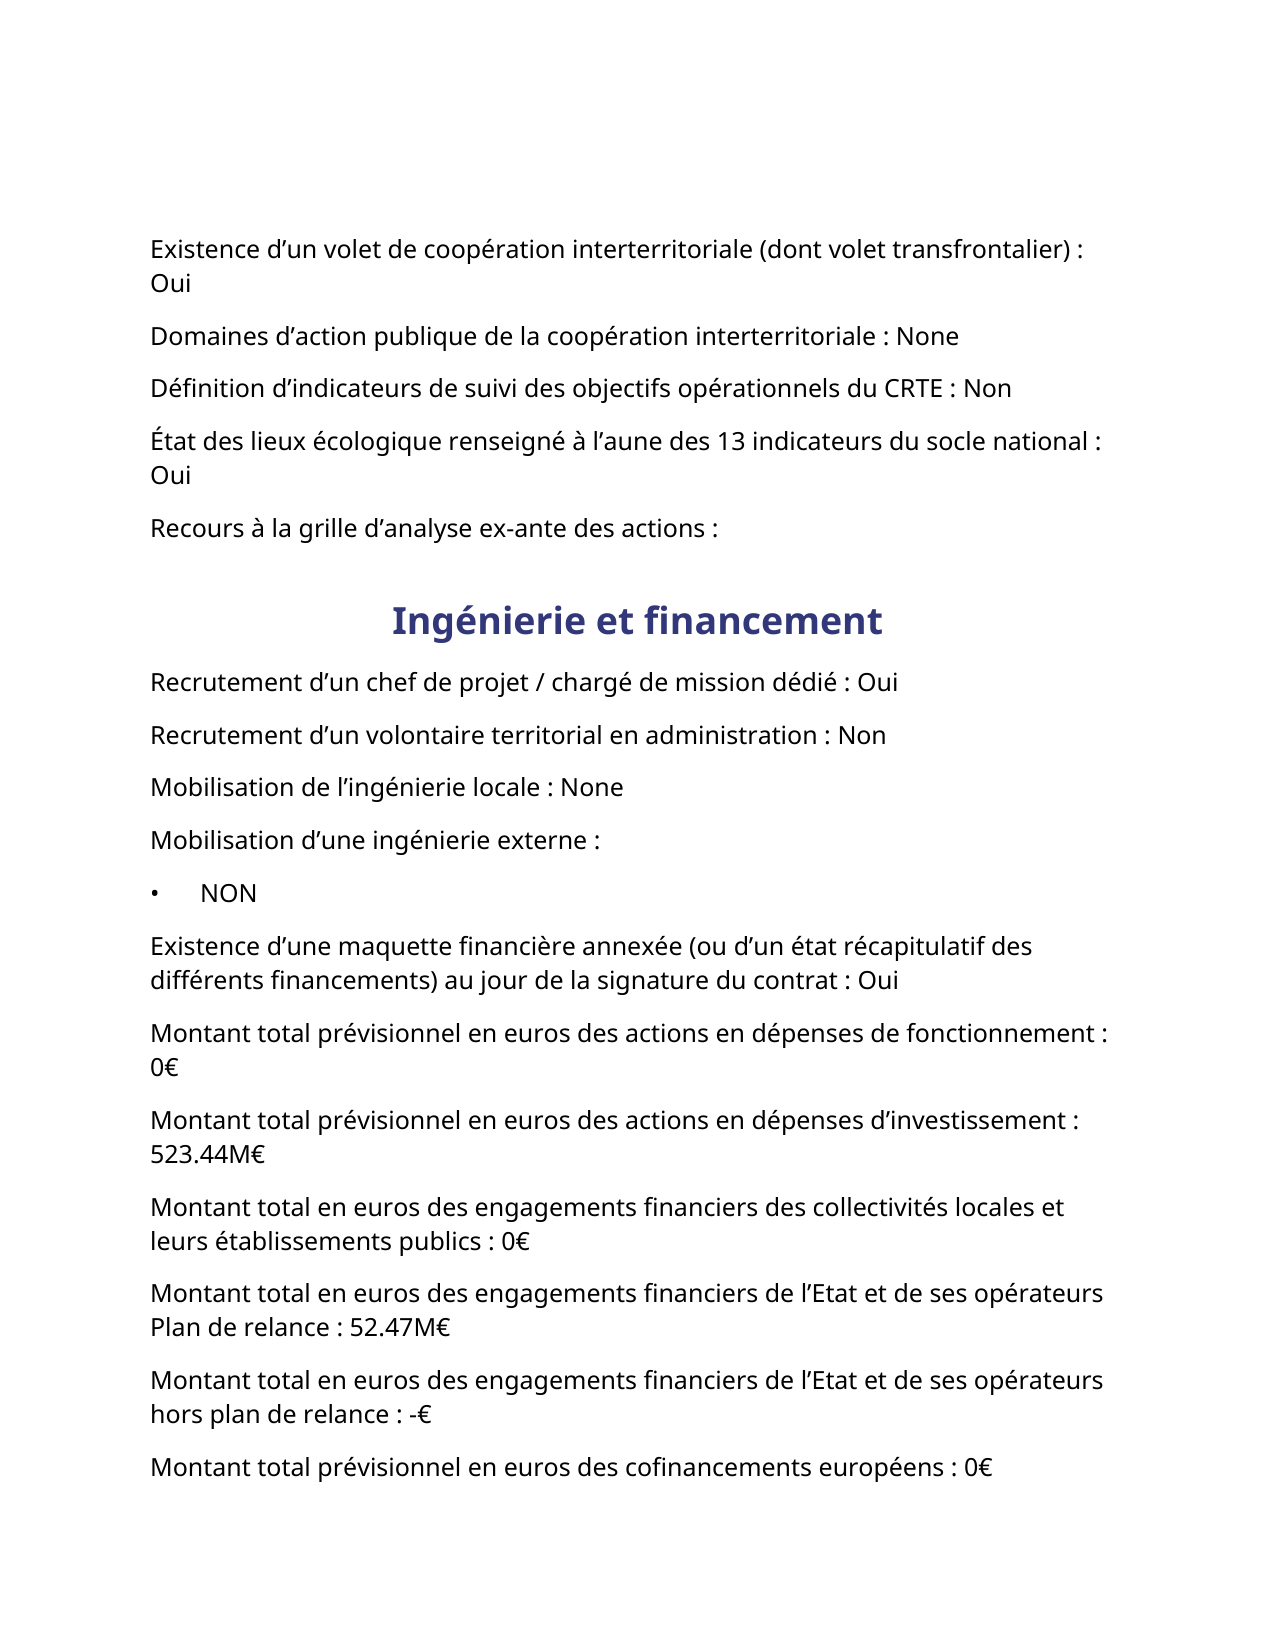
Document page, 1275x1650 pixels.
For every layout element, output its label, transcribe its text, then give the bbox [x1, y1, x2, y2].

text Définition d’indicateurs de suivi des objectifs opérationnels du CRTE : Non [150, 371, 1125, 405]
list NON [150, 876, 1125, 910]
text Montant total en euros des engagements financiers des collectivités locales et leurs établissements publics : 0€ [150, 1189, 1125, 1257]
text Montant total en euros des engagements financiers de l’Etat et de ses opérateurs Plan de relance : 52.47M€ [150, 1276, 1125, 1344]
text Existence d’une maquette financière annexée (ou d’un état récapitulatif des différents financements) au jour de la signature du contrat : Oui [150, 928, 1125, 997]
text Mobilisation de l’ingénierie locale : None [150, 770, 1125, 804]
text Recours à la grille d’analyse ex-ante des actions : [150, 511, 1125, 545]
text Montant total prévisionnel en euros des cofinancements européens : 0€ [150, 1450, 1125, 1484]
text Domaines d’action publique de la coopération interterritoriale : None [150, 318, 1125, 352]
text Recrutement d’un chef de projet / chargé de mission dédié : Oui [150, 664, 1125, 698]
text Montant total prévisionnel en euros des actions en dépenses d’investissement : 523.44M€ [150, 1102, 1125, 1170]
text Montant total prévisionnel en euros des actions en dépenses de fonctionnement : 0€ [150, 1015, 1125, 1083]
text Existence d’un volet de coopération interterritoriale (dont volet transfrontalier) : Oui [150, 231, 1125, 299]
text Montant total en euros des engagements financiers de l’Etat et de ses opérateurs hors plan de relance : -€ [150, 1363, 1125, 1431]
subtitle Ingénierie et financement [150, 595, 1125, 646]
text Recrutement d’un volontaire territorial en administration : Non [150, 717, 1125, 751]
text État des lieux écologique renseigné à l’aune des 13 indicateurs du socle national : Oui [150, 424, 1125, 492]
text Mobilisation d’une ingénierie externe : [150, 823, 1125, 857]
